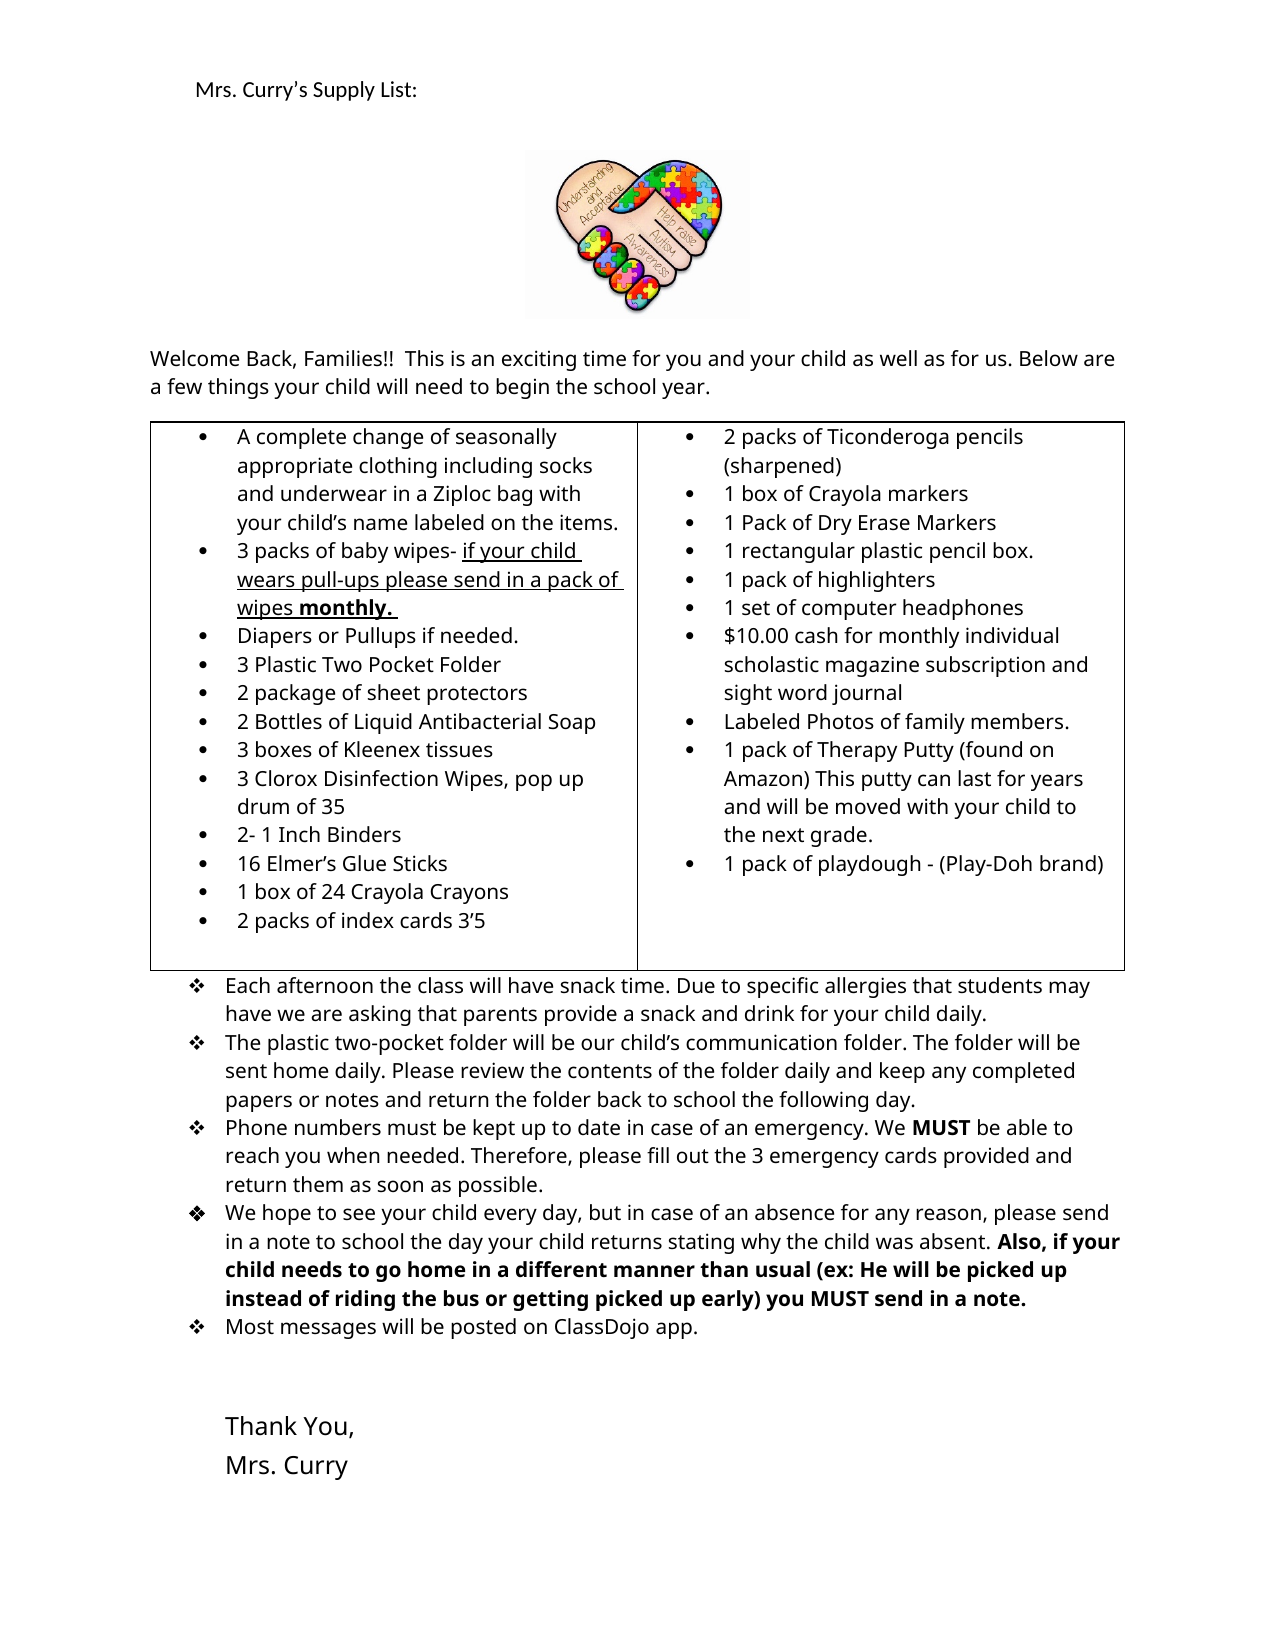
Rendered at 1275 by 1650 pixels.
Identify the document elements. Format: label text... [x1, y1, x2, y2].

picture [525, 150, 750, 319]
list The plastic two-pocket folder will be our child’s communication folder. The folder will be sent home daily. Please review the contents of the folder daily and keep any completed papers or notes and return the folder back to school the following day. [187, 1028, 1125, 1113]
list Most messages will be posted on ClassDojo app. [187, 1312, 1125, 1341]
table_header 2 packs of Ticonderoga pencils (sharpened) 1 box of Crayola markers 1 Pack of Dry Erase Markers 1 rectangular plastic pencil box. 1 pack of highlighters 1 set of computer headphones $10.00 cash for monthly individual scholastic magazine subscription and sight word journal Labeled Photos of family members. 1 pack of Therapy Putty (found on Amazon) This putty can last for years and will be moved with your child to the next grade. 1 pack of playdough - (Play-Doh brand) [638, 423, 1124, 970]
list Phone numbers must be kept up to date in case of an emergency. We MUST be able to reach you when needed. Therefore, please fill out the 3 emergency cards provided and return them as soon as possible. [187, 1113, 1125, 1198]
text Welcome Back, Families!! This is an exciting time for you and your child as well as for us. Below are a few things your child will need to begin the school year. [150, 344, 1125, 401]
list We hope to see your child every day, but in case of an absence for any reason, please send in a note to school the day your child returns stating why the child was absent. Also, if your child needs to go home in a different manner than usual (ex: He will be picked up instead of riding the bus or getting picked up early) you MUST send in a note. [187, 1198, 1125, 1312]
list Mrs. Curry [225, 1447, 1125, 1481]
list Each afternoon the class will have snack time. Due to specific allergies that students may have we are asking that parents provide a snack and drink for your child daily. [187, 971, 1125, 1028]
table_header A complete change of seasonally appropriate clothing including socks and underwear in a Ziploc bag with your child’s name labeled on the items. 3 packs of baby wipes- if your child wears pull-ups please send in a pack of wipes monthly. Diapers or Pullups if needed. 3 Plastic Two Pocket Folder 2 package of sheet protectors 2 Bottles of Liquid Antibacterial Soap 3 boxes of Kleenex tissues 3 Clorox Disinfection Wipes, pop up drum of 35 2- 1 Inch Binders 16 Elmer’s Glue Sticks 1 box of 24 Crayola Crayons 2 packs of index cards 3’5 [151, 423, 637, 970]
list Thank You, [225, 1408, 1125, 1442]
